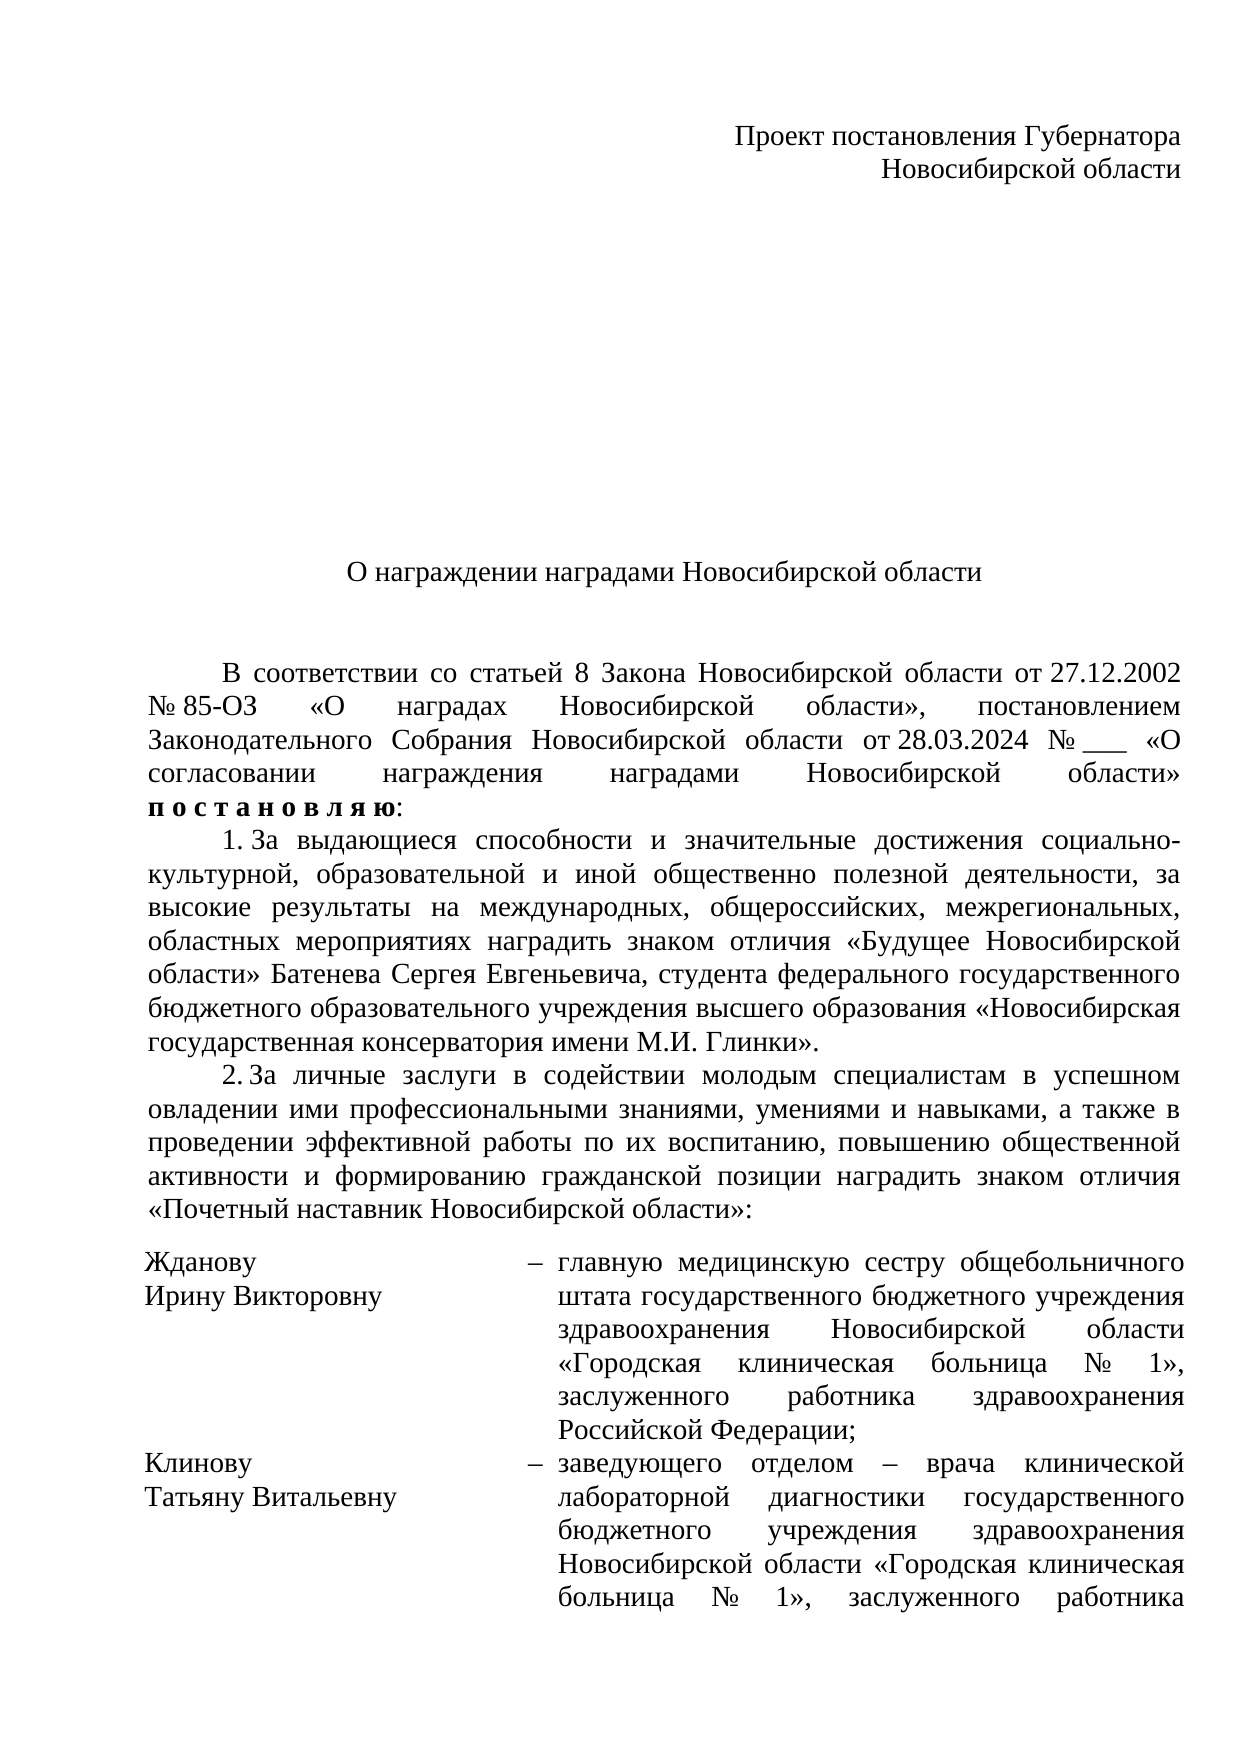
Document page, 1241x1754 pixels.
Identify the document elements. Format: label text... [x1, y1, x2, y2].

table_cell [133, 1445, 517, 1613]
table_cell – [517, 1445, 546, 1613]
table_header главную медицинскую сестру общебольничного штата государственного бюджетного учреждения здравоохранения Новосибирской области «Городская клиническая больница № 1», заслуженного работника здравоохранения Российской Федерации; [546, 1244, 1196, 1445]
text О награждении наградами Новосибирской области [148, 554, 1181, 588]
text Проект постановления Губернатора [148, 118, 1181, 152]
table_header – [517, 1244, 546, 1445]
text В соответствии со статьей 8 Закона Новосибирской области от 27.12.2002 № 85-ОЗ «О наградах Новосибирской области», постановлением Законодательного Собрания Новосибирской области от 28.03.2024 № ___ «О согласовании награждения наградами Новосибирской области» п о с т а н о в л я ю: [148, 655, 1181, 822]
text 1. За выдающиеся способности и значительные достижения социально-культурной, образовательной и иной общественно полезной деятельности, за высокие результаты на международных, общероссийских, межрегиональных, областных мероприятиях наградить знаком отличия «Будущее Новосибирской области» Батенева Сергея Евгеньевича, студента федерального государственного бюджетного образовательного учреждения высшего образования «Новосибирская государственная консерватория имени М.И. Глинки». [148, 822, 1181, 1057]
table_header Жданову Ирину Викторовну [133, 1244, 517, 1445]
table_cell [546, 1445, 1196, 1613]
text 2. За личные заслуги в содействии молодым специалистам в успешном овладении ими профессиональными знаниями, умениями и навыками, а также в проведении эффективной работы по их воспитанию, повышению общественной активности и формированию гражданской позиции наградить знаком отличия «Почетный наставник Новосибирской области»: [148, 1057, 1181, 1225]
text Новосибирской области [148, 152, 1181, 185]
